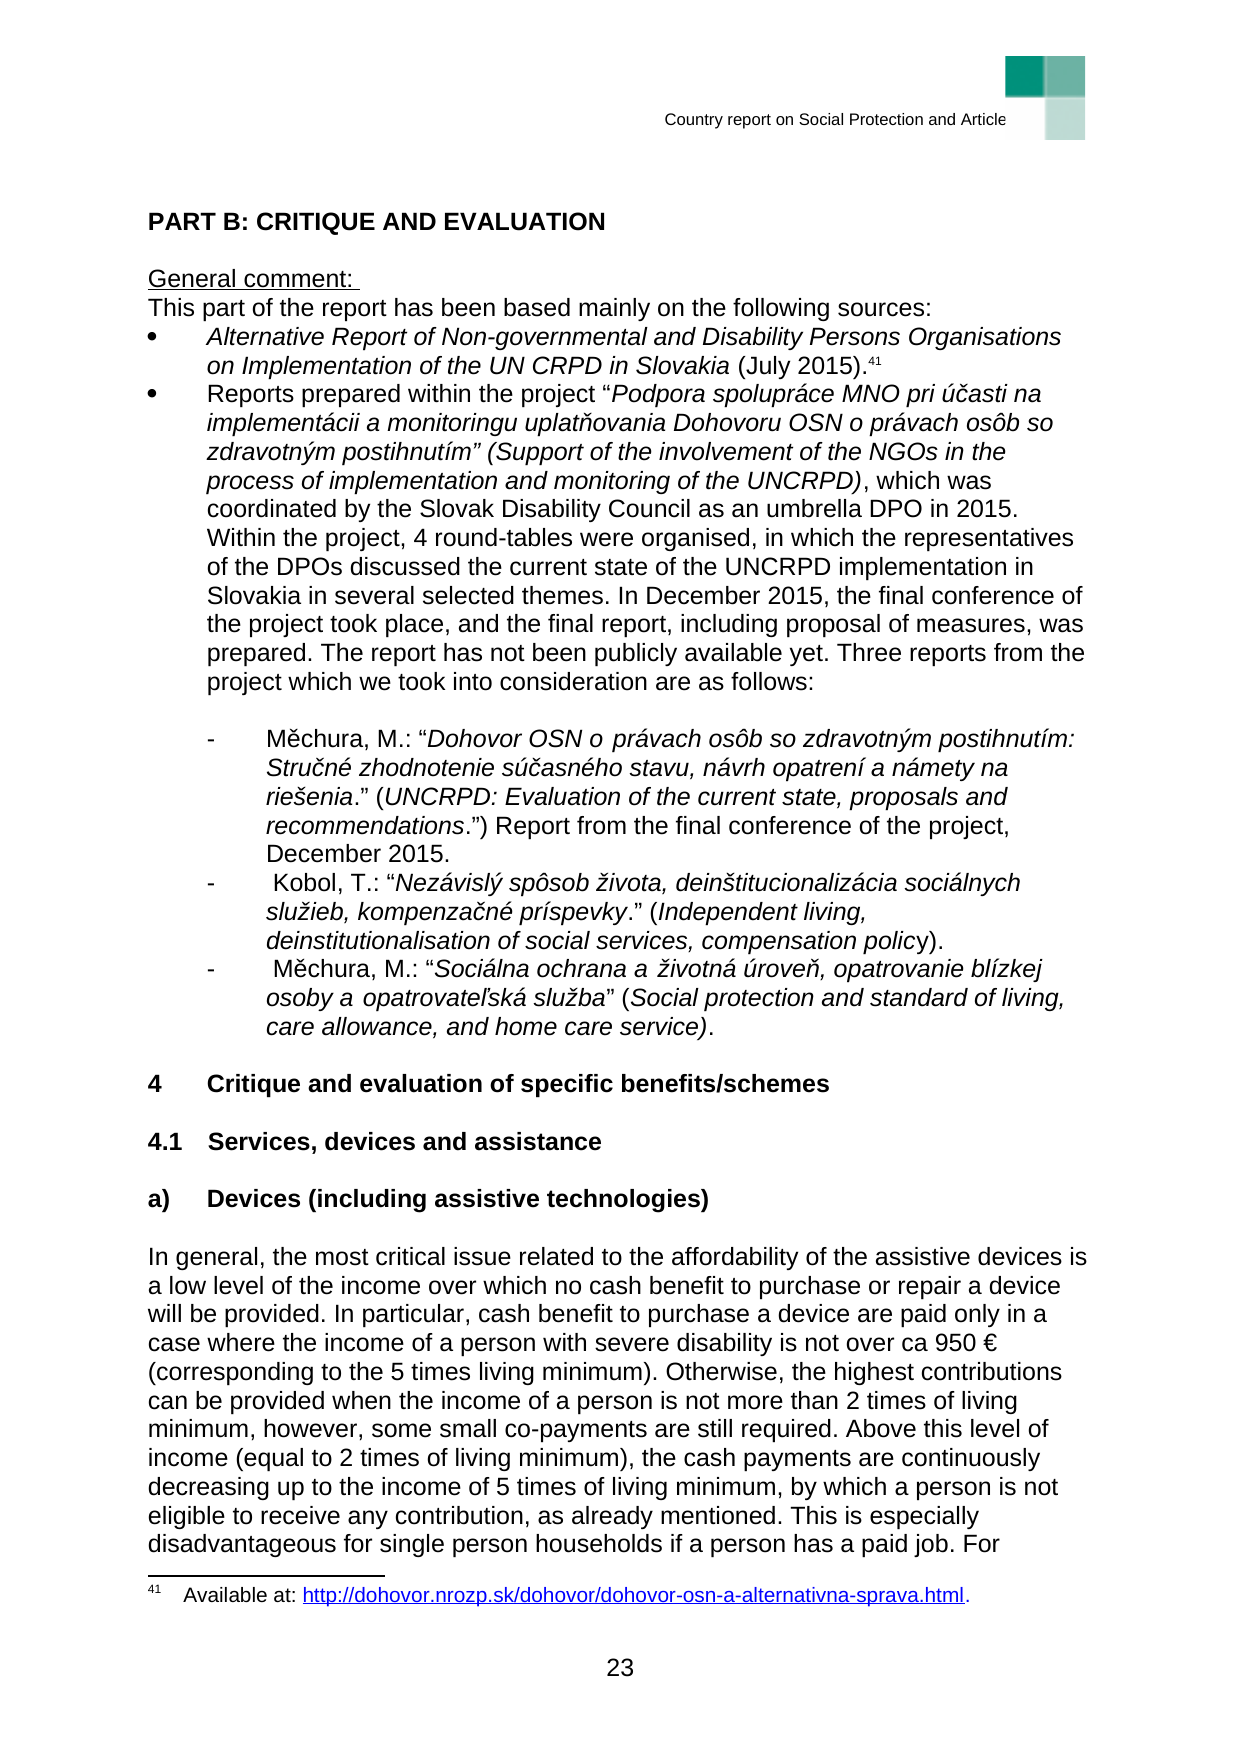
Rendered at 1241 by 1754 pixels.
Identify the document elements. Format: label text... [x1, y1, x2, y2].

list Reports prepared within the project “Podpora spolupráce MNO pri účasti na implementácii a monitoringu uplatňovania Dohovoru OSN o právach osôb so zdravotným postihnutím” (Support of the involvement of the NGOs in the process of implementation and monitoring of the UNCRPD), which was coordinated by the Slovak Disability Council as an umbrella DPO in 2015. Within the project, 4 round-tables were organised, in which the representatives of the DPOs discussed the current state of the UNCRPD implementation in Slovakia in several selected themes. In December 2015, the final conference of the project took place, and the final report, including proposal of measures, was prepared. The report has not been publicly available yet. Three reports from the project which we took into consideration are as follows: [148, 379, 1093, 696]
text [148, 1242, 1093, 1558]
list Měchura, M.: “Dohovor OSN o právach osôb so zdravotným postihnutím: Stručné zhodnotenie súčasného stavu, návrh opatrení a námety na riešenia.” (UNCRPD: Evaluation of the current state, proposals and recommendations.”) Report from the final conference of the project, December 2015. [207, 724, 1093, 868]
text General comment: [148, 264, 1093, 293]
list Devices (including assistive technologies) [148, 1184, 1093, 1213]
subtitle PART B: CRITIQUE AND EVALUATION [148, 207, 1093, 236]
list Měchura, M.: “Sociálna ochrana a životná úroveň, opatrovanie blízkej osoby a opatrovateľská služba” (Social protection and standard of living, care allowance, and home care service). [207, 954, 1093, 1041]
subtitle Services, devices and assistance [148, 1127, 1093, 1156]
picture [1003, 56, 1084, 136]
list Alternative Report of Non-governmental and Disability Persons Organisations on Implementation of the UN CRPD in Slovakia (July 2015). [148, 322, 1093, 379]
list Kobol, T.: “Nezávislý spôsob života, deinštitucionalizácia sociálnych služieb, kompenzačné príspevky.” (Independent living, deinstitutionalisation of social services, compensation policy). [207, 868, 1093, 954]
subtitle Critique and evaluation of specific benefits/schemes [148, 1069, 1093, 1098]
text This part of the report has been based mainly on the following sources: [148, 293, 1093, 322]
